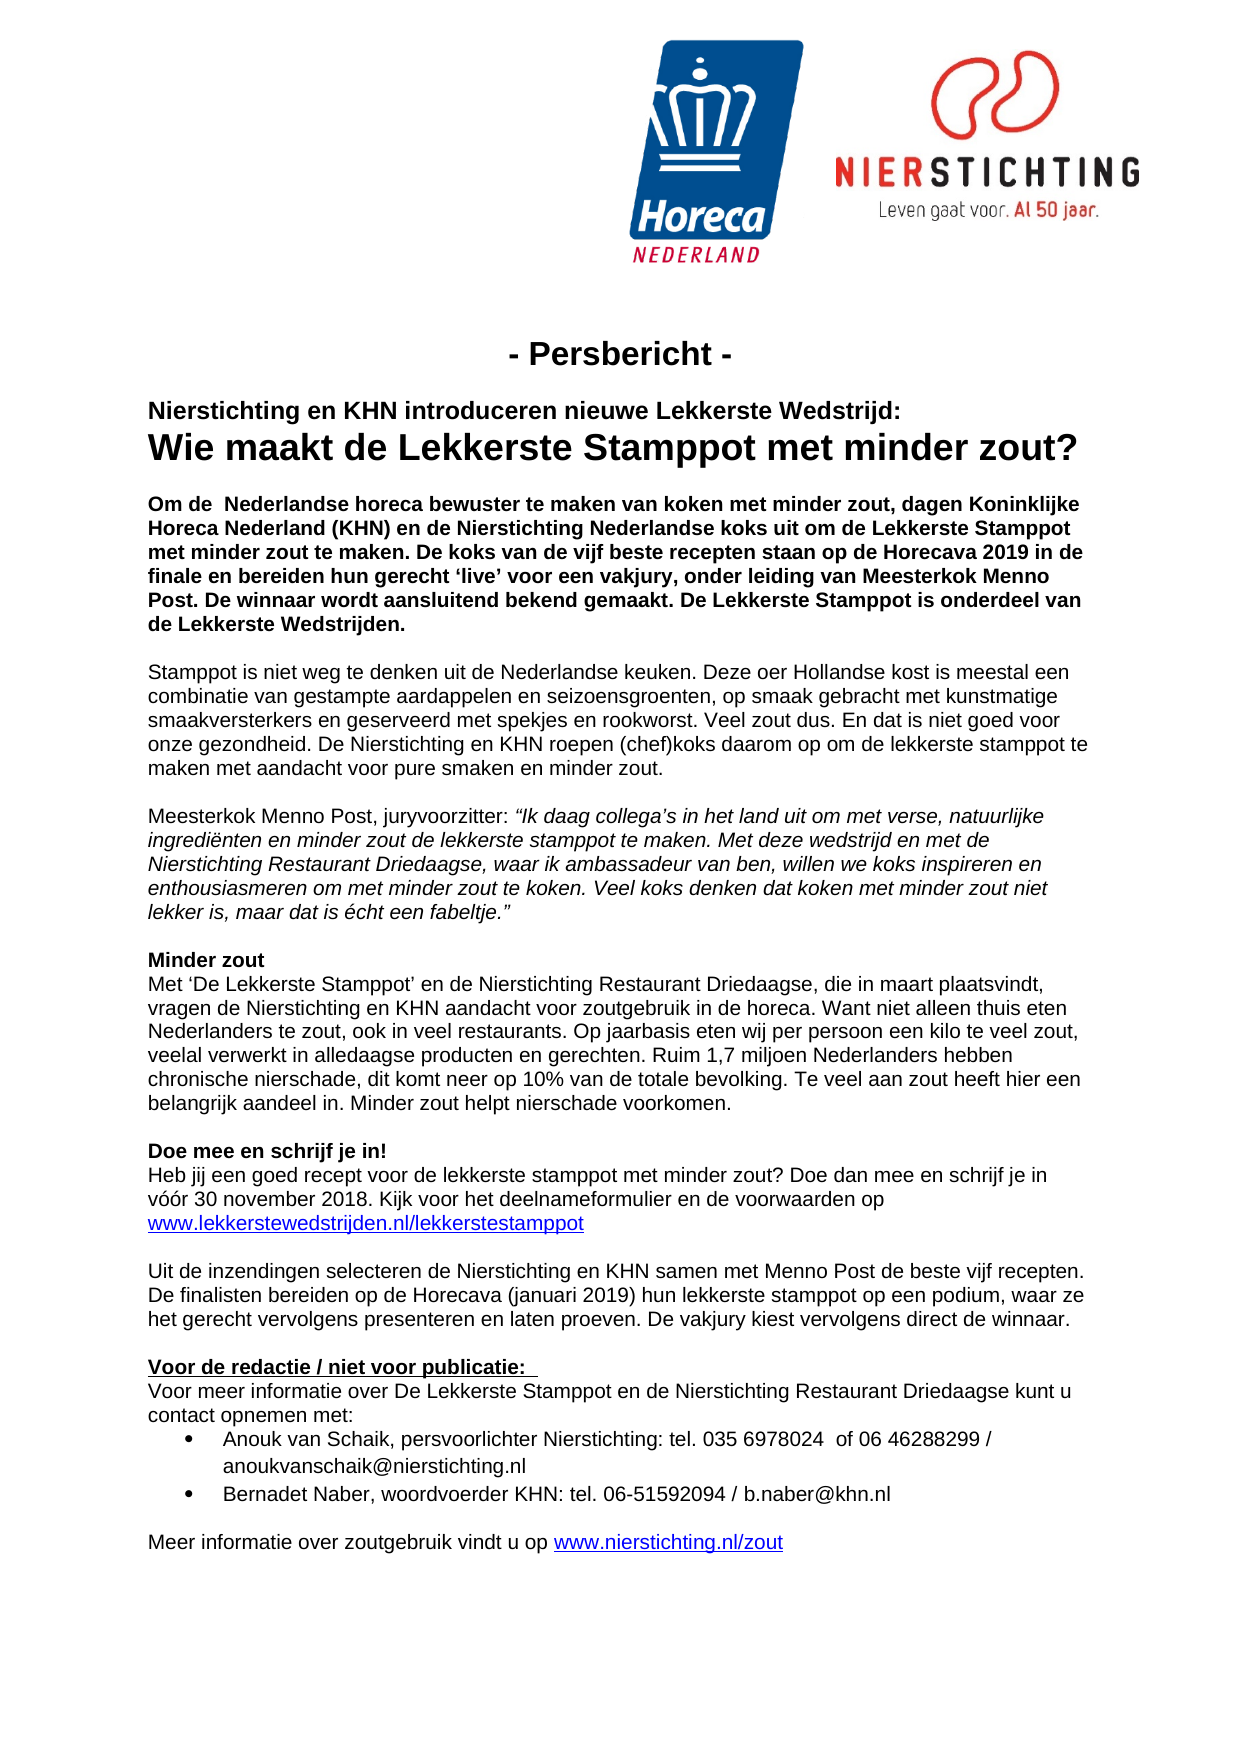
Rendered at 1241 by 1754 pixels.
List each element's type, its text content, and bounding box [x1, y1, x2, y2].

list Bernadet Naber, woordvoerder KHN: tel. 06-51592094 / b.naber@khn.nl [185, 1482, 1093, 1506]
picture [836, 49, 1139, 221]
text Stamppot is niet weg te denken uit de Nederlandse keuken. Deze oer Hollandse kost is meestal een combinatie van gestampte aardappelen en seizoensgroenten, op smaak gebracht met kunstmatige smaakversterkers en geserveerd met spekjes en rookworst. Veel zout dus. En dat is niet goed voor onze gezondheid. De Nierstichting en KHN roepen (chef)koks daarom op om de lekkerste stamppot te maken met aandacht voor pure smaken en minder zout. [148, 660, 1093, 780]
text Om de Nederlandse horeca bewuster te maken van koken met minder zout, dagen Koninklijke Horeca Nederland (KHN) en de Nierstichting Nederlandse koks uit om de Lekkerste Stamppot met minder zout te maken. De koks van de vijf beste recepten staan op de Horecava 2019 in de finale en bereiden hun gerecht ‘live’ voor een vakjury, onder leiding van Meesterkok Menno Post. De winnaar wordt aansluitend bekend gemaakt. De Lekkerste Stamppot is onderdeel van de Lekkerste Wedstrijden. [148, 492, 1093, 636]
text Nierstichting en KHN introduceren nieuwe Lekkerste Wedstrijd: [148, 396, 1093, 425]
picture [628, 39, 805, 263]
text Met ‘De Lekkerste Stamppot’ en de Nierstichting Restaurant Driedaagse, die in maart plaatsvindt, vragen de Nierstichting en KHN aandacht voor zoutgebruik in de horeca. Want niet alleen thuis eten Nederlanders te zout, ook in veel restaurants. Op jaarbasis eten wij per persoon een kilo te veel zout, veelal verwerkt in alledaagse producten en gerechten. Ruim 1,7 miljoen Nederlanders hebben chronische nierschade, dit komt neer op 10% van de totale bevolking. Te veel aan zout heeft hier een belangrijk aandeel in. Minder zout helpt nierschade voorkomen. [148, 971, 1093, 1115]
text Wie maakt de Lekkerste Stamppot met minder zout? [148, 425, 1093, 468]
text Voor de redactie / niet voor publicatie: [148, 1355, 1093, 1379]
text Meesterkok Menno Post, juryvoorzitter: “Ik daag collega’s in het land uit om met verse, natuurlijke ingrediënten en minder zout de lekkerste stamppot te maken. Met deze wedstrijd en met de Nierstichting Restaurant Driedaagse, waar ik ambassadeur van ben, willen we koks inspireren en enthousiasmeren om met minder zout te koken. Veel koks denken dat koken met minder zout niet lekker is, maar dat is écht een fabeltje.” [148, 804, 1093, 923]
list Anouk van Schaik, persvoorlichter Nierstichting: tel. 035 6978024 of 06 46288299 / anoukvanschaik@nierstichting.nl [185, 1427, 1093, 1478]
text Voor meer informatie over De Lekkerste Stamppot en de Nierstichting Restaurant Driedaagse kunt u contact opnemen met: [148, 1379, 1093, 1427]
text Meer informatie over zoutgebruik vindt u op www.nierstichting.nl/zout [148, 1530, 1093, 1554]
text - Persbericht - [148, 296, 1093, 372]
text Minder zout [148, 947, 1093, 971]
text Uit de inzendingen selecteren de Nierstichting en KHN samen met Menno Post de beste vijf recepten. De finalisten bereiden op de Horecava (januari 2019) hun lekkerste stamppot op een podium, waar ze het gerecht vervolgens presenteren en laten proeven. De vakjury kiest vervolgens direct de winnaar. [148, 1259, 1093, 1331]
text Doe mee en schrijf je in! Heb jij een goed recept voor de lekkerste stamppot met minder zout? Doe dan mee en schrijf je in vóór 30 november 2018. Kijk voor het deelnameformulier en de voorwaarden op www.lekkerstewedstrijden.nl/lekkerstestamppot [148, 1139, 1093, 1259]
